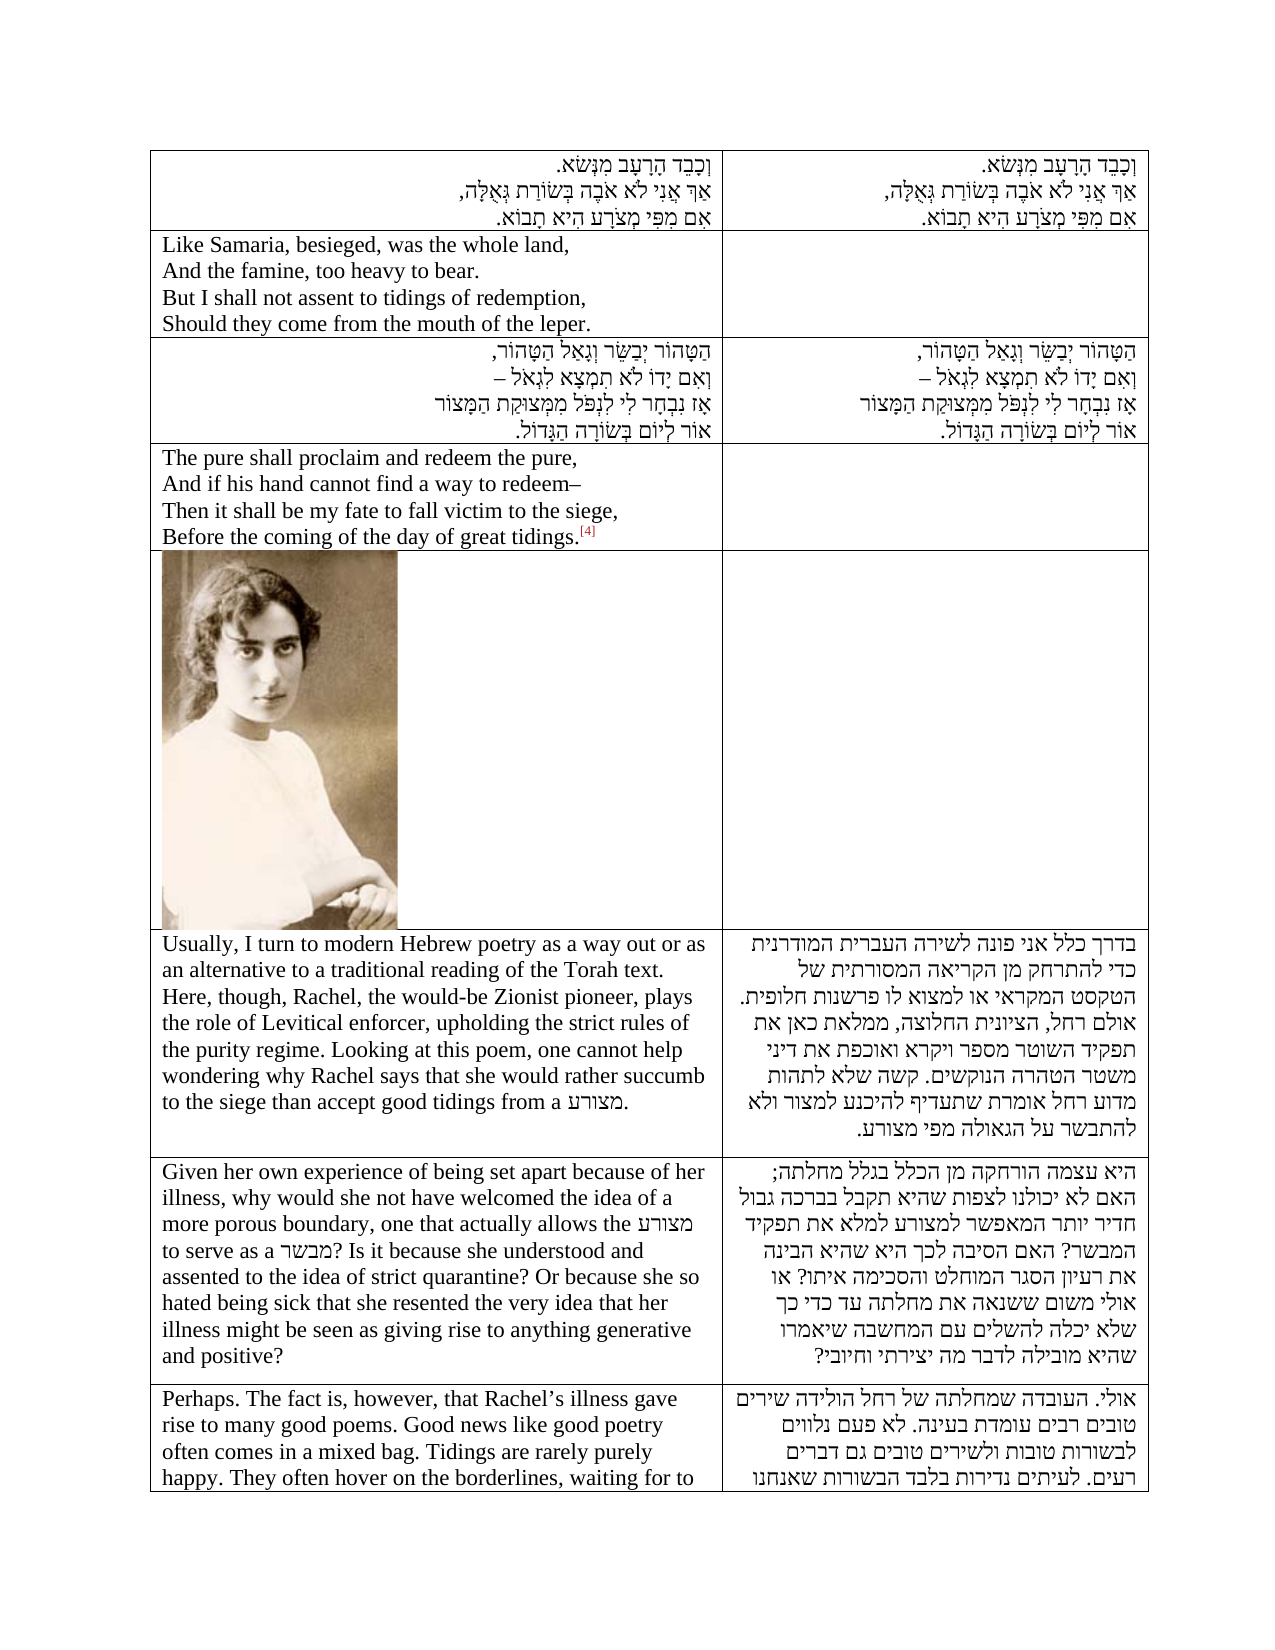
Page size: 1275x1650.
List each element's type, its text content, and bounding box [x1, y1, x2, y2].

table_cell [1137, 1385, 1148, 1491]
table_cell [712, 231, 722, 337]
table_cell [723, 231, 1148, 337]
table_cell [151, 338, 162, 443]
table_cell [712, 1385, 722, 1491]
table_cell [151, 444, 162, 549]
picture [161, 550, 398, 930]
table_cell בדרך כלל אני פונה לשירה העברית המודרנית כדי להתרחק מן הקריאה המסורתית של הטקסט המקראי או למצוא לו פרשנות חלופית. אולם רחל, הציונית החלוצה, ממלאת כאן את תפקיד השוטר מספר ויקרא ואוכפת את דיני משטר הטהרה הנוקשים. קשה שלא לתהות מדוע רחל אומרת שתעדיף להיכנע למצור ולא להתבשר על הגאולה מפי מצורע. [723, 930, 1148, 1157]
table_cell [723, 551, 1148, 929]
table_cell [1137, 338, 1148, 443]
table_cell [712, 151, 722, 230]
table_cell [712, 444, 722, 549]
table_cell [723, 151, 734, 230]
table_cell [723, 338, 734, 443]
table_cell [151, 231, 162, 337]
table_cell [712, 551, 722, 929]
table_cell [151, 551, 161, 929]
table_cell היא עצמה הורחקה מן הכלל בגלל מחלתה; האם לא יכולנו לצפות שהיא תקבל בברכה גבול חדיר יותר המאפשר למצורע למלא את תפקיד המבשר? האם הסיבה לכך היא שהיא הבינה את רעיון הסגר המוחלט והסכימה איתו? או אולי משום ששנאה את מחלתה עד כדי כך שלא יכלה להשלים עם המחשבה שיאמרו שהיא מובילה לדבר מה יצירתי וחיובי? [723, 1158, 1148, 1384]
table_cell Usually, I turn to modern Hebrew poetry as a way out or as an alternative to a traditional reading of the Torah text. Here, though, Rachel, the would-be Zionist pioneer, plays the role of Levitical enforcer, upholding the strict rules of the purity regime. Looking at this poem, one cannot help wondering why Rachel says that she would rather succumb to the siege than accept good tidings from a מצורע. [151, 930, 722, 1157]
table_cell Given her own experience of being set apart because of her illness, why would she not have welcomed the idea of a more porous boundary, one that actually allows the מצורע to serve as a מבשר? Is it because she understood and assented to the idea of strict quarantine? Or because she so hated being sick that she resented the very idea that her illness might be seen as giving rise to anything generative and positive? [151, 1158, 722, 1384]
table_cell [723, 444, 1148, 549]
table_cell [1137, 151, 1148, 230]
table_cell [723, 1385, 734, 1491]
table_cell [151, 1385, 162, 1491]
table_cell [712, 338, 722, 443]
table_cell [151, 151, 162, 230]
